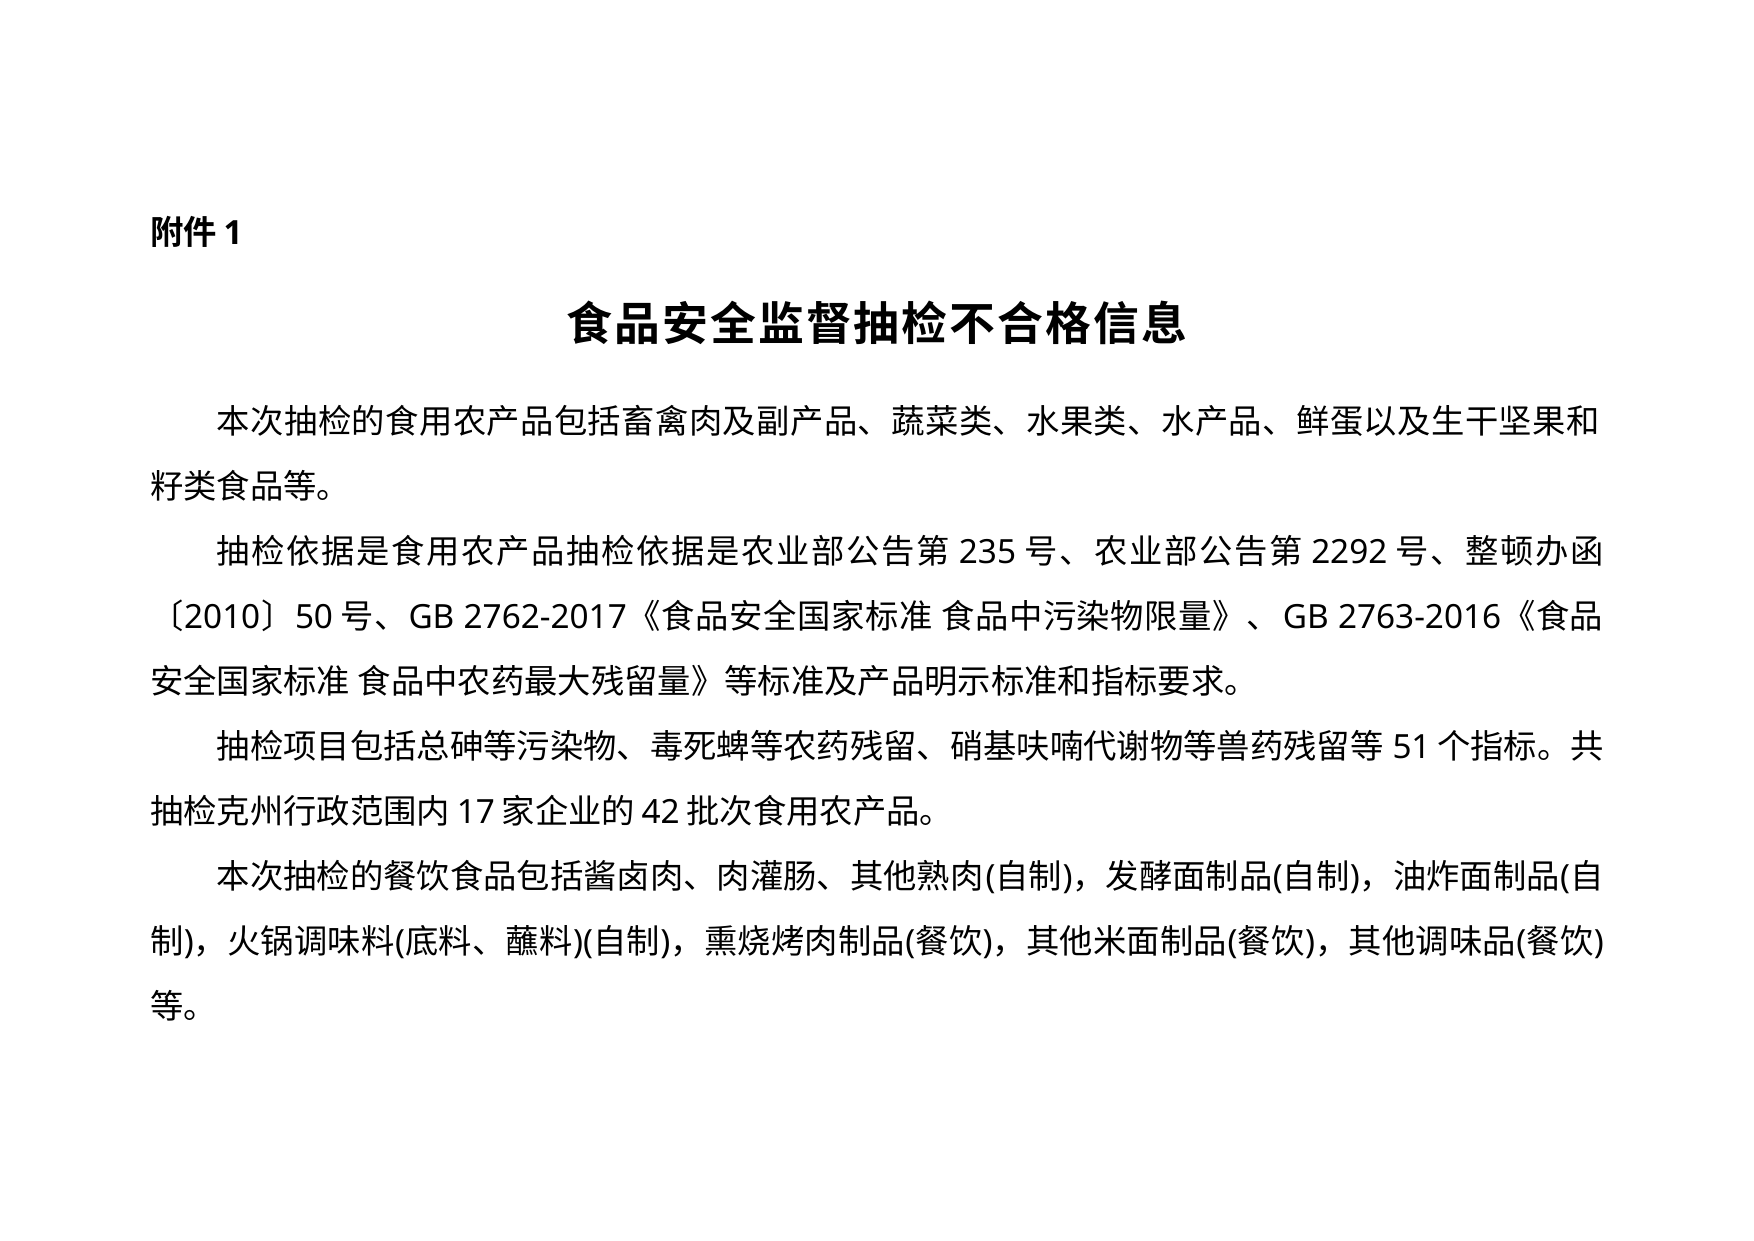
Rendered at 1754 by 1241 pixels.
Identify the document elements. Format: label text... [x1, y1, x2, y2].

text 抽检项目包括总砷等污染物、毒死蜱等农药残留、硝基呋喃代谢物等兽药残留等51个指标。共抽检克州行政范围内17家企业的42批次食用农产品。 [150, 711, 1604, 841]
text 抽检依据是食用农产品抽检依据是农业部公告第235号、农业部公告第2292号、整顿办函〔2010〕50号、GB 2762-2017《食品安全国家标准 食品中污染物限量》、GB 2763-2016《食品安全国家标准 食品中农药最大残留量》等标准及产品明示标准和指标要求。 [150, 516, 1604, 711]
text 本次抽检的餐饮食品包括酱卤肉、肉灌肠、其他熟肉(自制)，发酵面制品(自制)，油炸面制品(自制)，火锅调味料(底料、蘸料)(自制)，熏烧烤肉制品(餐饮)，其他米面制品(餐饮)，其他调味品(餐饮)等。 [150, 841, 1604, 1036]
text 食品安全监督抽检不合格信息 [150, 287, 1604, 353]
text 本次抽检的食用农产品包括畜禽肉及副产品、蔬菜类、水果类、水产品、鲜蛋以及生干坚果和籽类食品等。 [150, 386, 1604, 516]
text 附件1 [150, 198, 1604, 263]
